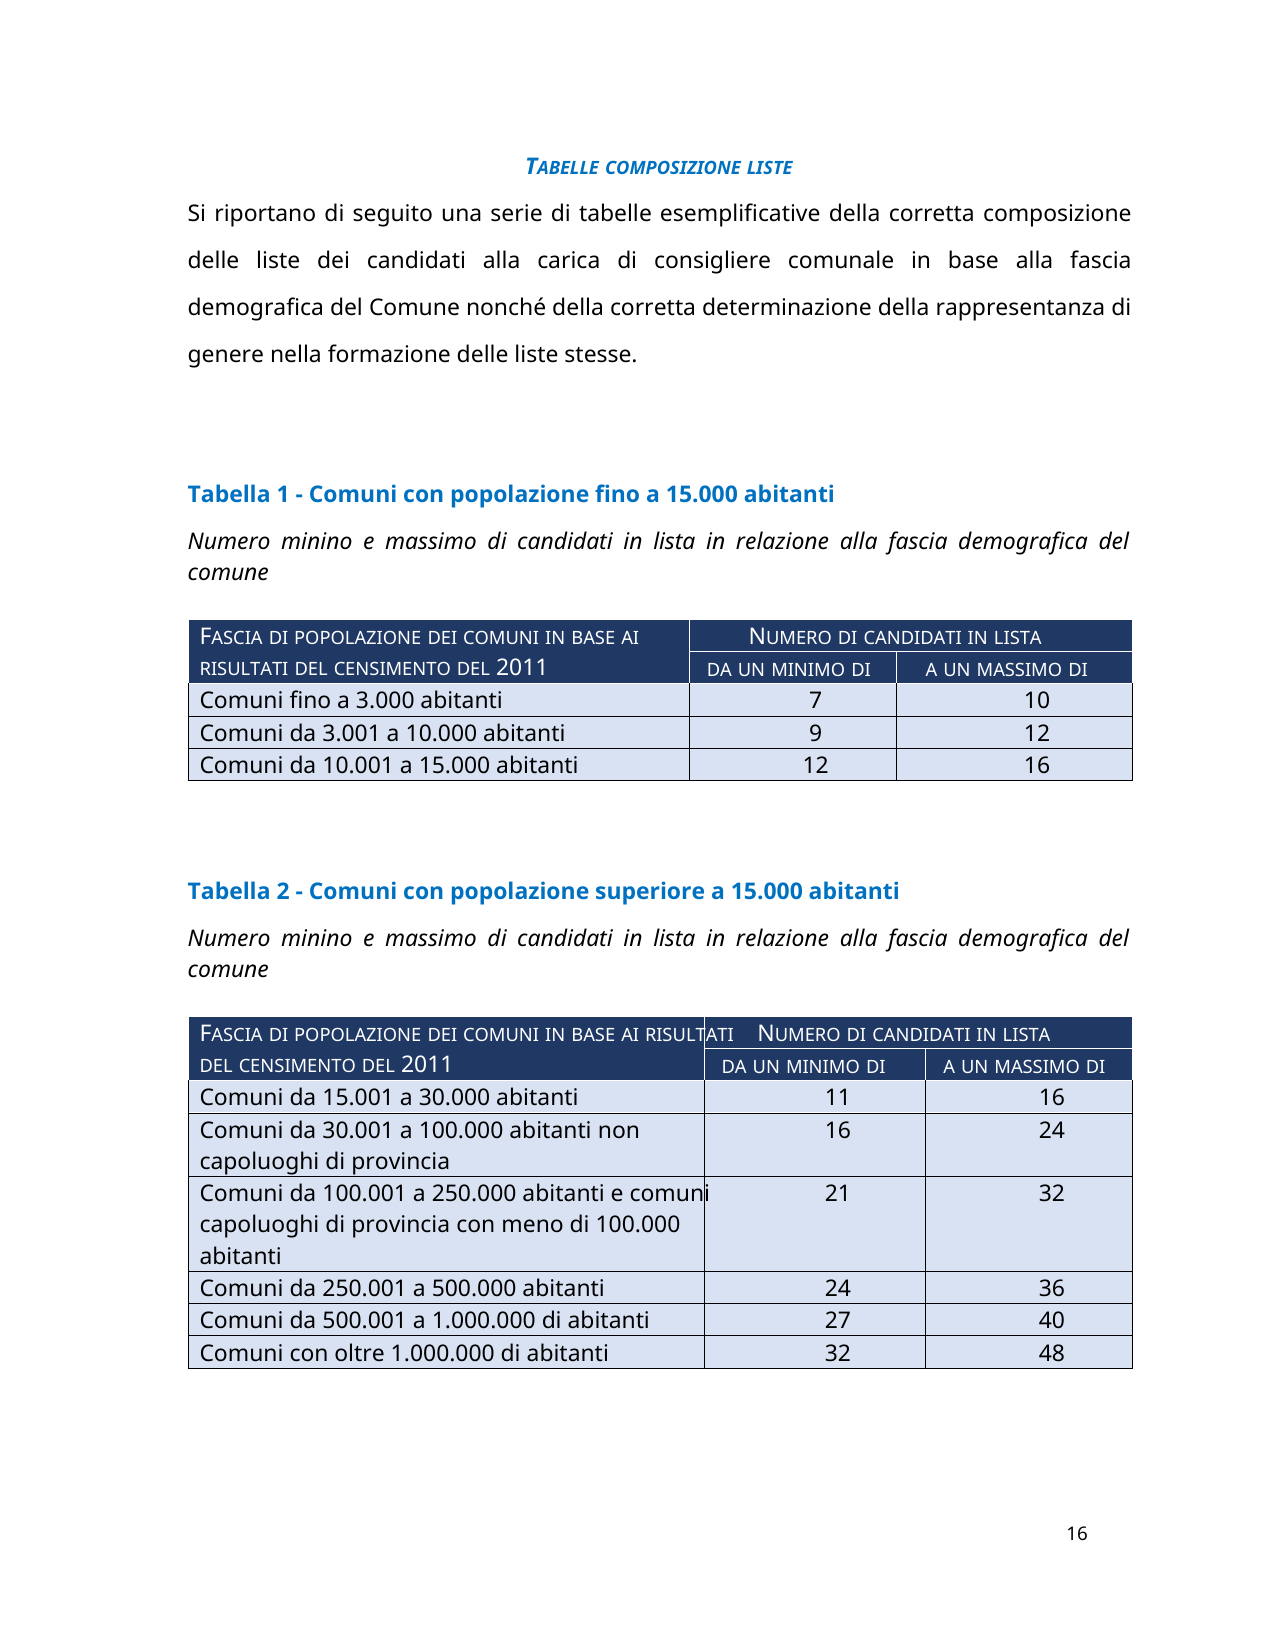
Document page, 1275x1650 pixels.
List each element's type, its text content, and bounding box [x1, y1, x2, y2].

table_cell da un minimo di [690, 652, 896, 683]
table_header Fascia di popolazione dei comuni in base ai risultati del censimento del 2011 [189, 1017, 704, 1080]
table_cell Comuni da 100.001 a 250.000 abitanti e comuni capoluoghi di provincia con meno di 100.000 abitanti [189, 1177, 704, 1271]
table_cell 40 [926, 1304, 1132, 1335]
text Tabella 2 - Comuni con popolazione superiore a 15.000 abitanti [187, 875, 1132, 906]
table_cell 21 [705, 1177, 925, 1271]
table_header Fascia di popolazione dei comuni in base ai risultati del censimento del 2011 [189, 620, 689, 683]
table_cell 16 [926, 1081, 1132, 1112]
table_cell a un massimo di [897, 652, 1132, 683]
table_cell Comuni da 15.001 a 30.000 abitanti [189, 1081, 704, 1112]
table_cell a un massimo di [926, 1049, 1132, 1080]
table_cell 10 [897, 684, 1132, 716]
table_cell 24 [705, 1272, 925, 1303]
table_cell Comuni da 250.001 a 500.000 abitanti [189, 1272, 704, 1303]
table_cell Comuni da 3.001 a 10.000 abitanti [189, 717, 689, 748]
table_cell Comuni con oltre 1.000.000 di abitanti [189, 1336, 704, 1368]
table_header Numero di candidati in lista [705, 1017, 1132, 1048]
table_cell 36 [926, 1272, 1132, 1303]
table_cell 12 [690, 749, 896, 780]
text Tabelle composizione liste [187, 150, 1132, 181]
text Tabella 1 - Comuni con popolazione fino a 15.000 abitanti [187, 478, 1132, 509]
table_cell 12 [897, 717, 1132, 748]
table_cell Comuni da 10.001 a 15.000 abitanti [189, 749, 689, 780]
table_cell 16 [897, 749, 1132, 780]
text Si riportano di seguito una serie di tabelle esemplificative della corretta composizione delle liste dei candidati alla carica di consigliere comunale in base alla fascia demografica del Comune nonché della corretta determinazione della rappresentanza di genere nella formazione delle liste stesse. [187, 197, 1132, 369]
table_cell Comuni da 500.001 a 1.000.000 di abitanti [189, 1304, 704, 1335]
table_cell 11 [705, 1081, 925, 1112]
table_cell Comuni fino a 3.000 abitanti [189, 684, 689, 716]
table_cell 24 [926, 1114, 1132, 1176]
table_cell 16 [705, 1114, 925, 1176]
text Numero minino e massimo di candidati in lista in relazione alla fascia demografica del comune [187, 922, 1132, 984]
text Numero minino e massimo di candidati in lista in relazione alla fascia demografica del comune [187, 525, 1132, 587]
table_cell 7 [690, 684, 896, 716]
table_cell 9 [690, 717, 896, 748]
table_header Numero di candidati in lista [690, 620, 1132, 651]
table_cell 27 [705, 1304, 925, 1335]
table_cell da un minimo di [705, 1049, 925, 1080]
table_cell 32 [705, 1336, 925, 1368]
table_cell Comuni da 30.001 a 100.000 abitanti non capoluoghi di provincia [189, 1114, 704, 1176]
table_cell 32 [926, 1177, 1132, 1271]
table_cell 48 [926, 1336, 1132, 1368]
